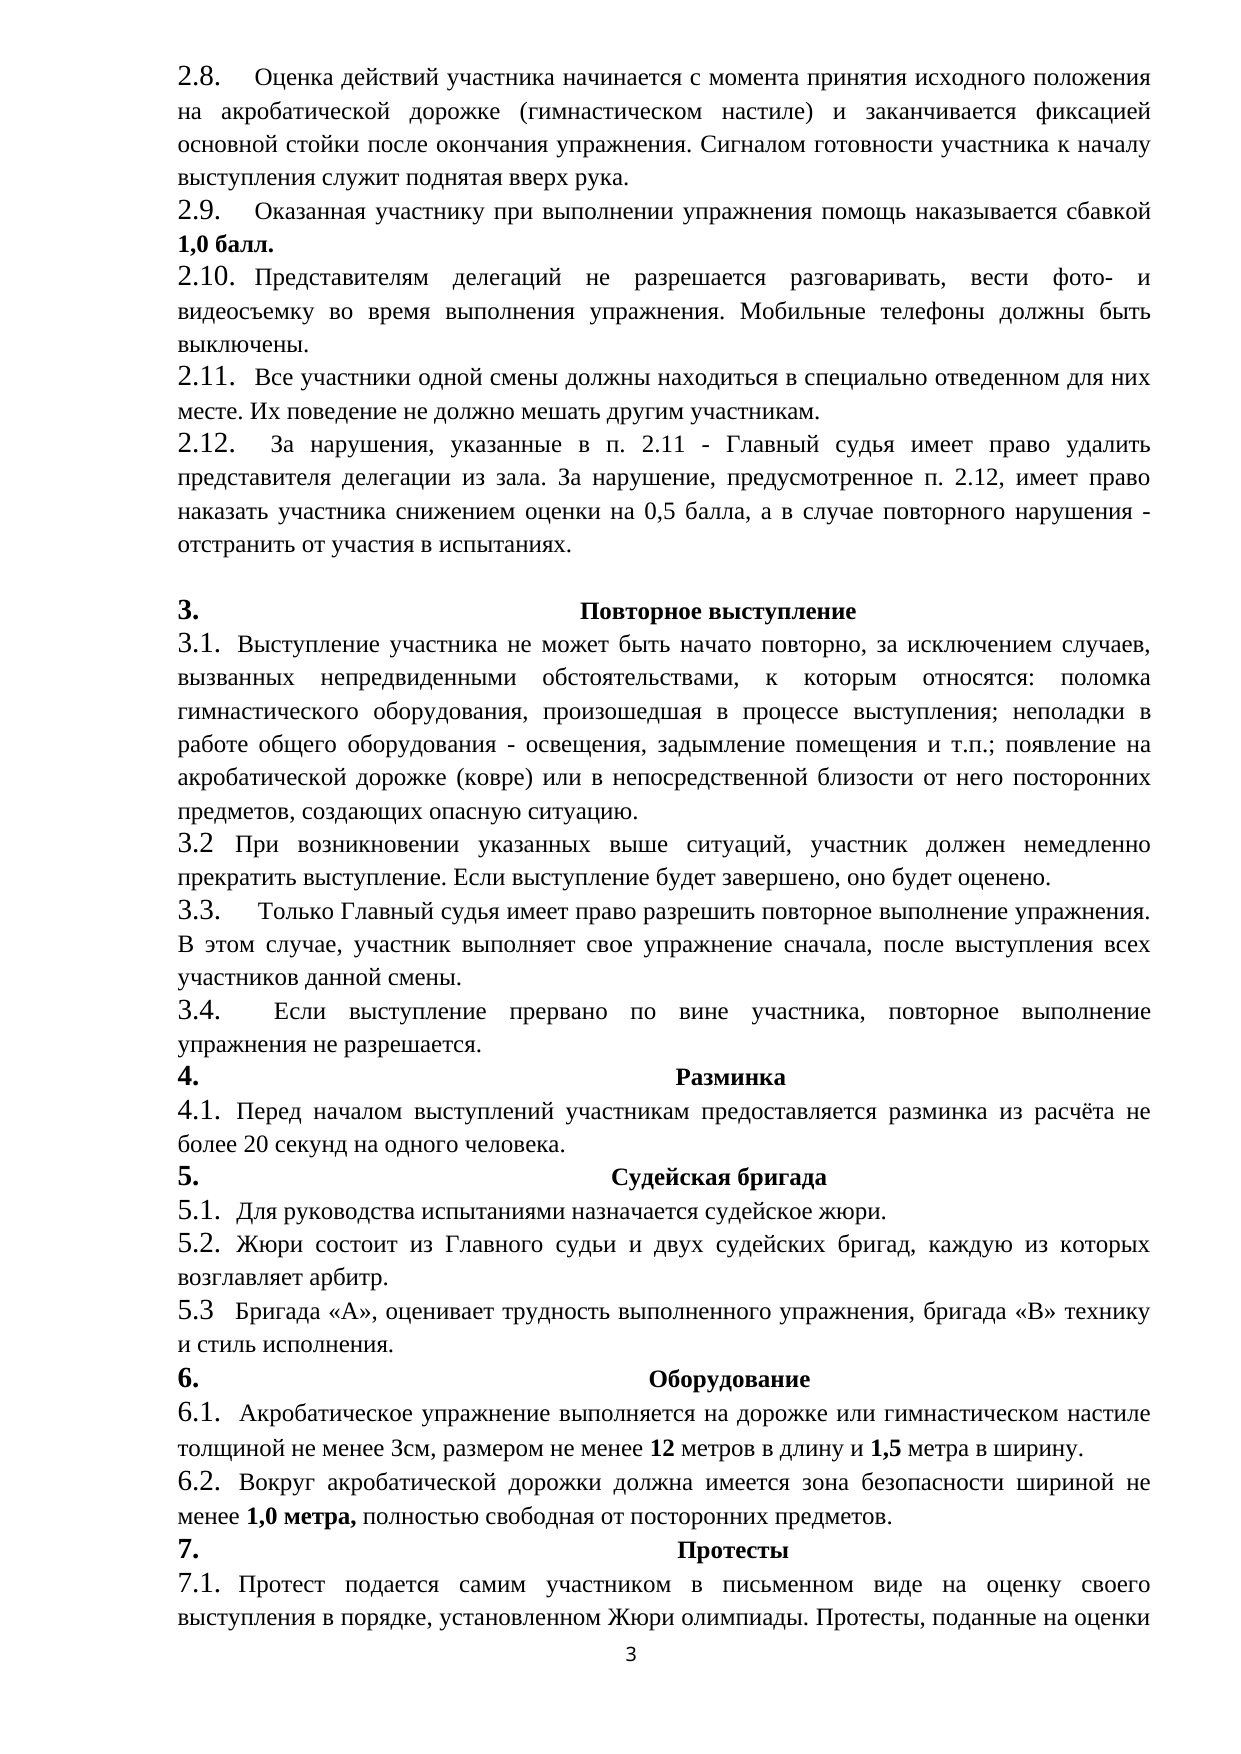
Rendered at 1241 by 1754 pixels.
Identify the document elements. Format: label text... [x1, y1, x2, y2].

list Вокруг акробатической дорожки должна имеется зона безопасности шириной не менее 1,0 метра, полностью свободная от посторонних предметов. [177, 1464, 1152, 1531]
list Повторное выступление [177, 592, 1152, 626]
list Акробатическое упражнение выполняется на дорожке или гимнастическом настиле толщиной не менее Зсм, размером не менее 12 метров в длину и 1,5 метра в ширину. [177, 1394, 1152, 1464]
list Протесты [177, 1531, 1152, 1565]
list При возникновении указанных выше ситуаций, участник должен немедленно прекратить выступление. Если выступление будет завершено, оно будет оценено. [177, 826, 1152, 892]
list Перед началом выступлений участникам предоставляется разминка из расчёта не более 20 секунд на одного человека. [177, 1092, 1152, 1159]
list Представителям делегаций не разрешается разговаривать, вести фото- и видеосъемку во время выполнения упражнения. Мобильные телефоны должны быть выключены. [177, 259, 1152, 359]
list Выступление участника не может быть начато повторно, за исключением случаев, вызванных непредвиденными обстоятельствами, к которым относятся: поломка гимнастического оборудования, произошедшая в процессе выступления; неполадки в работе общего оборудования - освещения, задымление помещения и т.п.; появление на акробатической дорожке (ковре) или в непосредственной близости от него посторонних предметов, создающих опасную ситуацию. [177, 626, 1152, 826]
list Разминка [177, 1059, 1152, 1092]
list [177, 1565, 1152, 1632]
list Оборудование [177, 1359, 1152, 1394]
list Жюри состоит из Главного судьи и двух судейских бригад, каждую из которых возглавляет арбитр. [177, 1226, 1152, 1292]
list Для руководства испытаниями назначается судейское жюри. [177, 1192, 1152, 1226]
list Бригада «А», оценивает трудность выполненного упражнения, бригада «В» технику и стиль исполнения. [177, 1292, 1152, 1359]
list Только Главный судья имеет право разрешить повторное выполнение упражнения. В этом случае, участник выполняет свое упражнение сначала, после выступления всех участников данной смены. [177, 892, 1152, 992]
list Судейская бригада [177, 1159, 1152, 1192]
list Если выступление прервано по вине участника, повторное выполнение упражнения не разрешается. [177, 992, 1152, 1059]
list За нарушения, указанные в п. 2.11 - Главный судья имеет право удалить представителя делегации из зала. За нарушение, предусмотренное п. 2.12, имеет право наказать участника снижением оценки на 0,5 балла, а в случае повторного нарушения - отстранить от участия в испытаниях. [177, 426, 1152, 559]
list Оценка действий участника начинается с момента принятия исходного положения на акробатической дорожке (гимнастическом настиле) и заканчивается фиксацией основной стойки после окончания упражнения. Сигналом готовности участника к началу выступления служит поднятая вверх рука. [177, 59, 1152, 192]
list Все участники одной смены должны находиться в специально отведенном для них месте. Их поведение не должно мешать другим участникам. [177, 359, 1152, 426]
list Оказанная участнику при выполнении упражнения помощь наказывается сбавкой 1,0 балл. [177, 192, 1152, 259]
